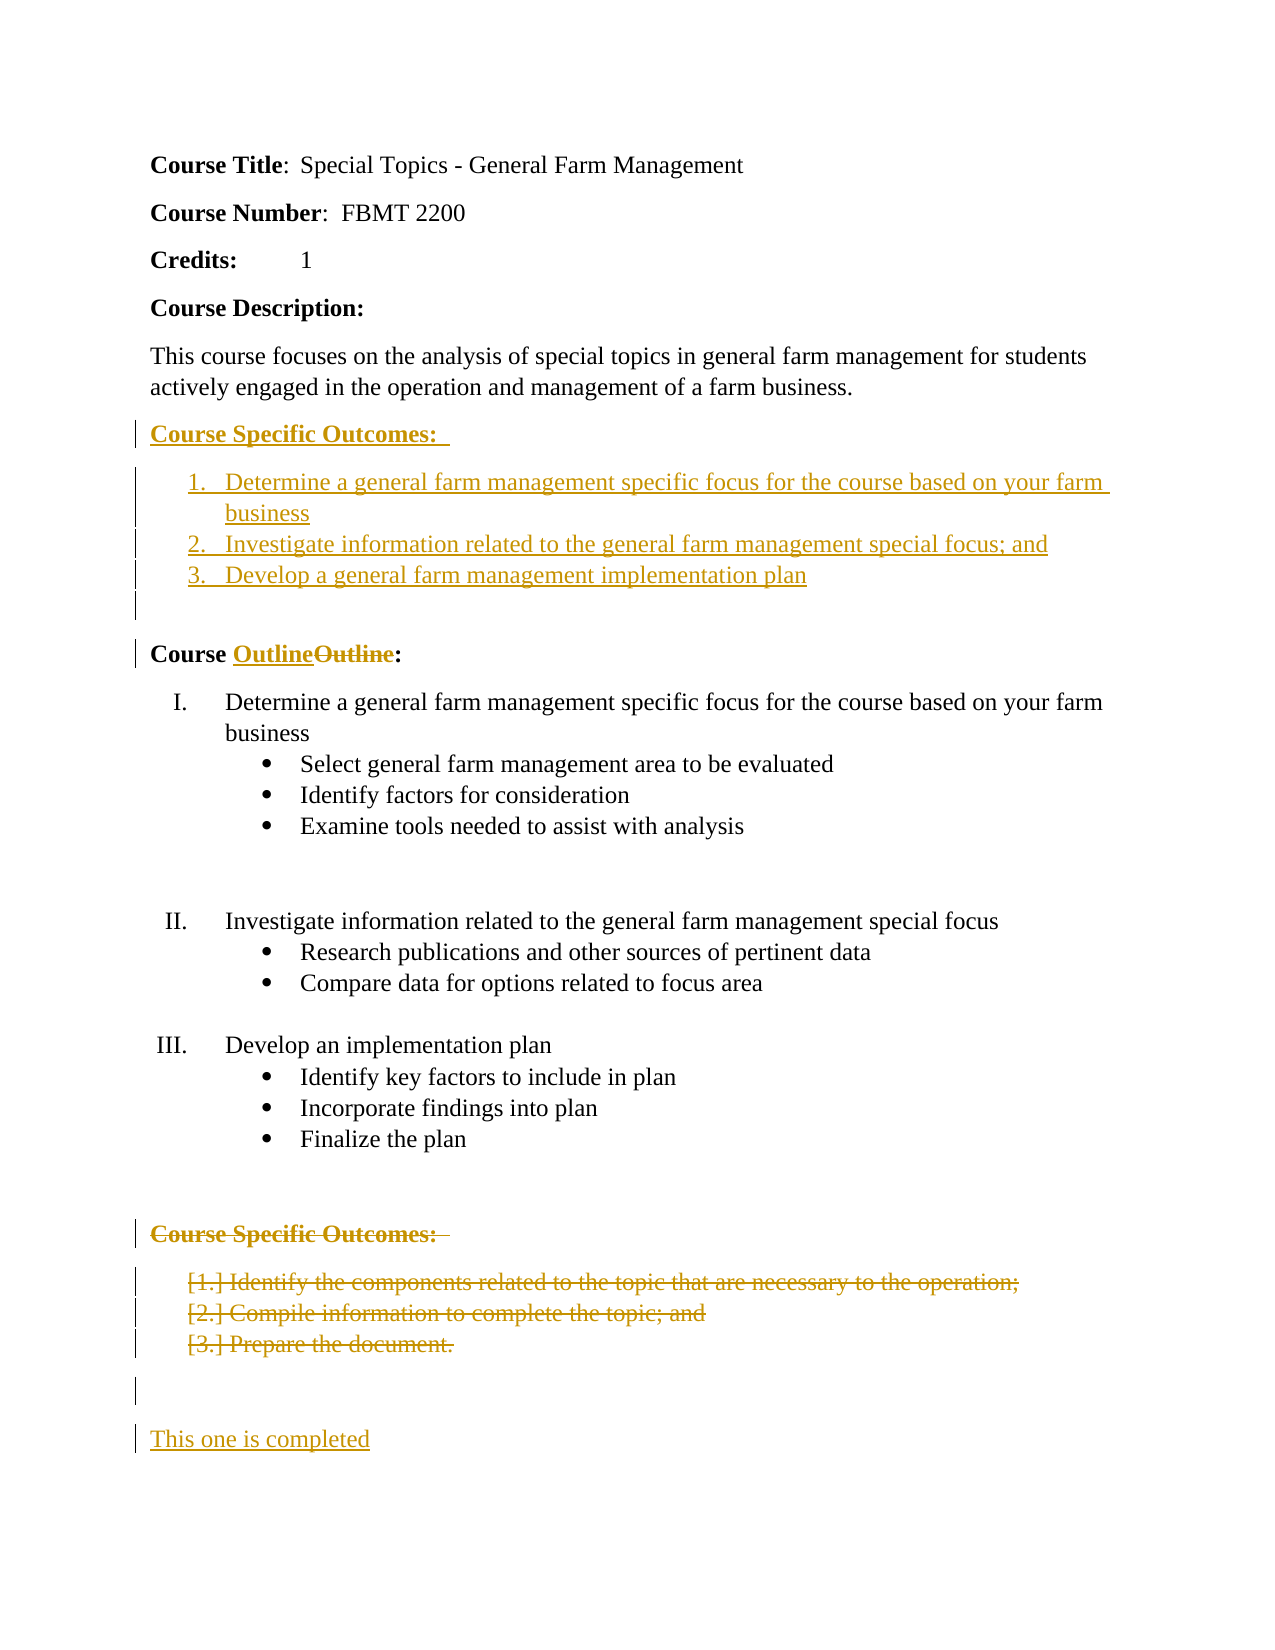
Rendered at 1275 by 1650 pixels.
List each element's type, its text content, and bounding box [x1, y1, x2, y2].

text Course : [150, 639, 1125, 668]
text Course Title: Special Topics - General Farm Management [150, 150, 1125, 179]
list Research publications and other sources of pertinent data [262, 937, 1125, 966]
list Determine a general farm management specific focus for the course based on your farm business [187, 687, 1125, 747]
list Select general farm management area to be evaluated [262, 749, 1125, 778]
list Identify factors for consideration [262, 780, 1125, 809]
text This course focuses on the analysis of special topics in general farm management for students actively engaged in the operation and management of a farm business. [150, 341, 1125, 401]
list Investigate information related to the general farm management special focus [187, 906, 1125, 935]
list Incorporate findings into plan [262, 1093, 1125, 1121]
list Identify key factors to include in plan [262, 1062, 1125, 1090]
text Course Number: FBMT 2200 [150, 198, 1125, 226]
list Examine tools needed to assist with analysis [262, 811, 1125, 840]
list Finalize the plan [262, 1124, 1125, 1152]
list Compare data for options related to focus area [262, 968, 1125, 997]
list Develop an implementation plan [187, 1031, 1125, 1059]
text Credits: 1 [150, 245, 1125, 274]
text Course Description: [150, 293, 1125, 322]
